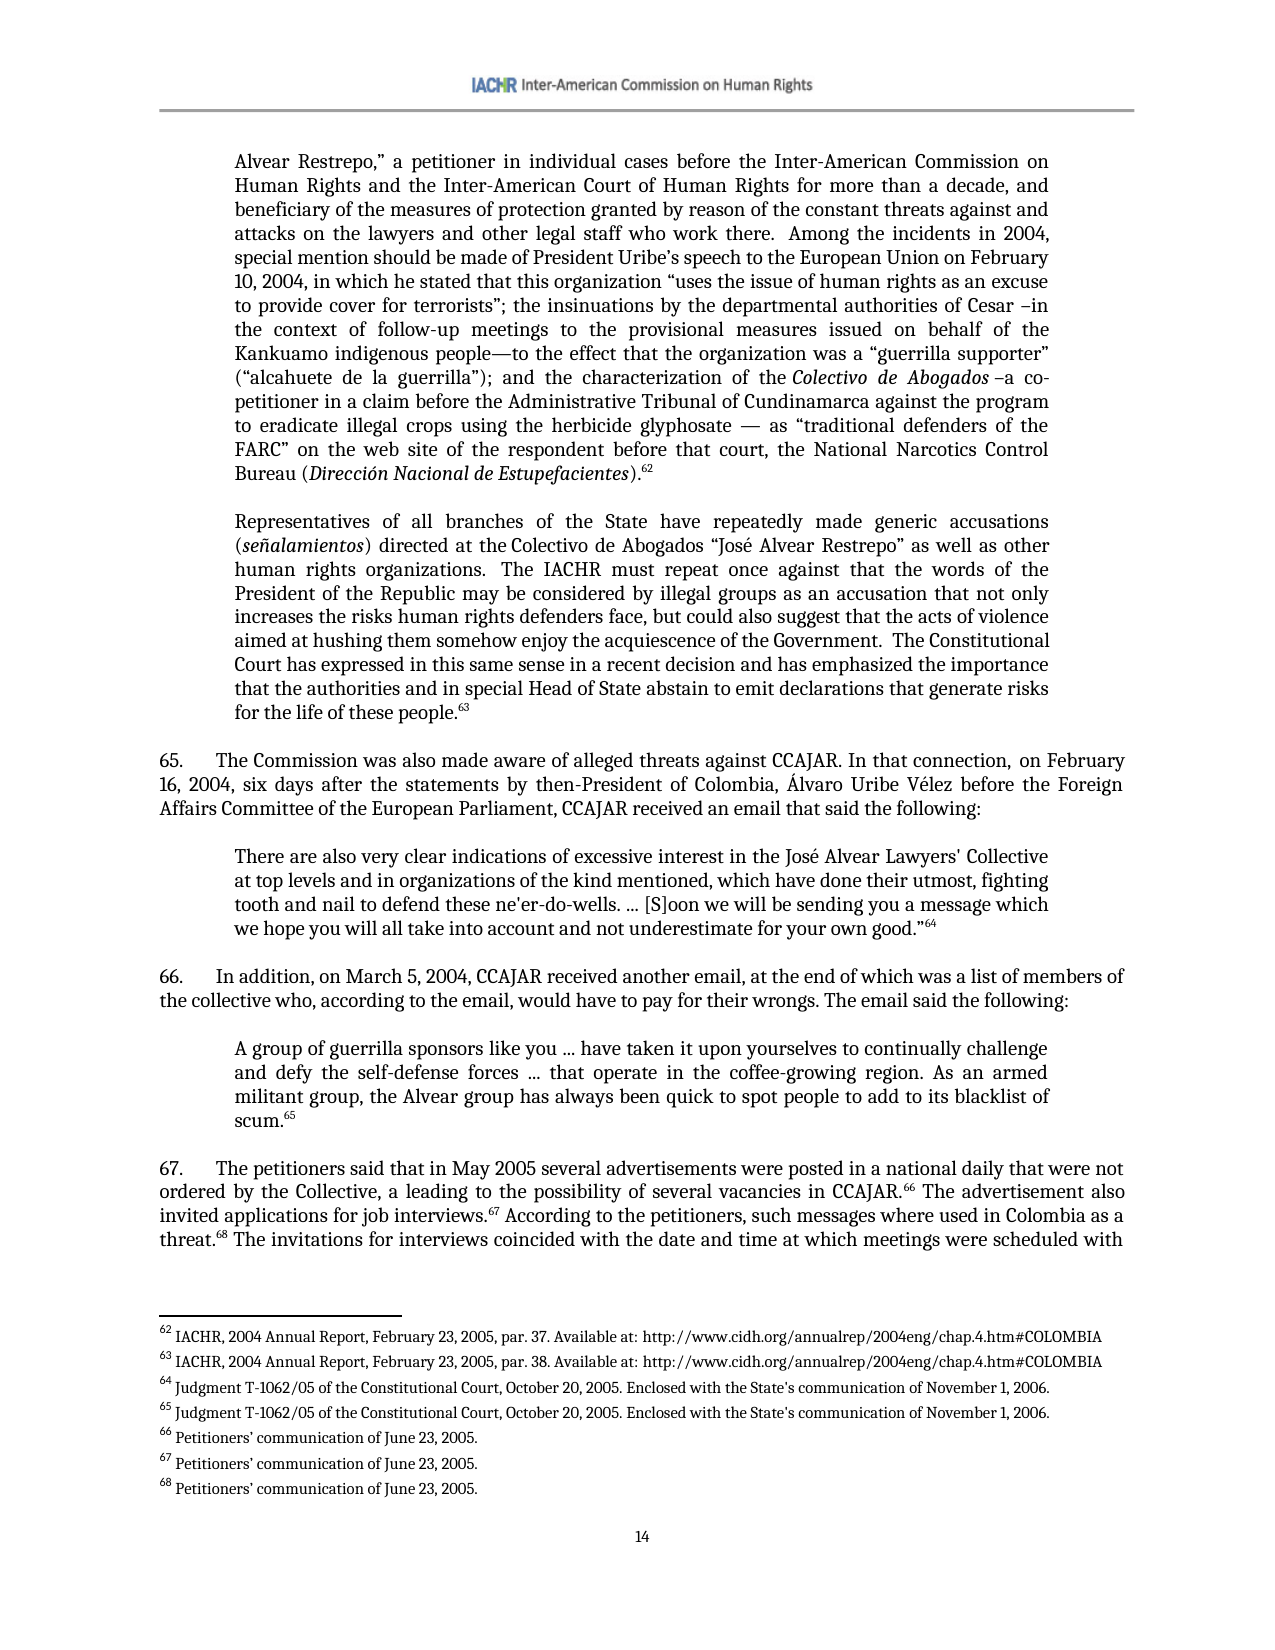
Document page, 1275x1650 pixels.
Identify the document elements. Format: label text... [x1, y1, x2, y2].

list There are also very clear indications of excessive interest in the José Alvear Lawyers' Collective at top levels and in organizations of the kind mentioned, which have done their utmost, fighting tooth and nail to defend these ne'er-do-wells. ... [S]oon we will be sending you a message which we hope you will all take into account and not underestimate for your own good.” [234, 845, 1050, 941]
list The Commission was also made aware of alleged threats against CCAJAR. In that connection, on February 16, 2004, six days after the statements by then-President of Colombia, Álvaro Uribe Vélez before the Foreign Affairs Committee of the European Parliament, CCAJAR received an email that said the following: [159, 749, 1125, 821]
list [159, 1156, 1125, 1276]
picture [461, 75, 824, 95]
list In addition, on March 5, 2004, CCAJAR received another email, at the end of which was a list of members of the collective who, according to the email, would have to pay for their wrongs. The email said the following: [159, 964, 1125, 1012]
list Representatives of all branches of the State have repeatedly made generic accusations (señalamientos) directed at the Colectivo de Abogados “José Alvear Restrepo” as well as other human rights organizations. The IACHR must repeat once against that the words of the President of the Republic may be considered by illegal groups as an accusation that not only increases the risks human rights defenders face, but could also suggest that the acts of violence aimed at hushing them somehow enjoy the acquiescence of the Government. The Constitutional Court has expressed in this same sense in a recent decision and has emphasized the importance that the authorities and in special Head of State abstain to emit declarations that generate risks for the life of these people. [234, 509, 1050, 725]
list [234, 150, 1050, 485]
list A group of guerrilla sponsors like you ... have taken it upon yourselves to continually challenge and defy the self-defense forces ... that operate in the coffee-growing region. As an armed militant group, the Alvear group has always been quick to spot people to add to its blacklist of scum. [234, 1036, 1050, 1132]
